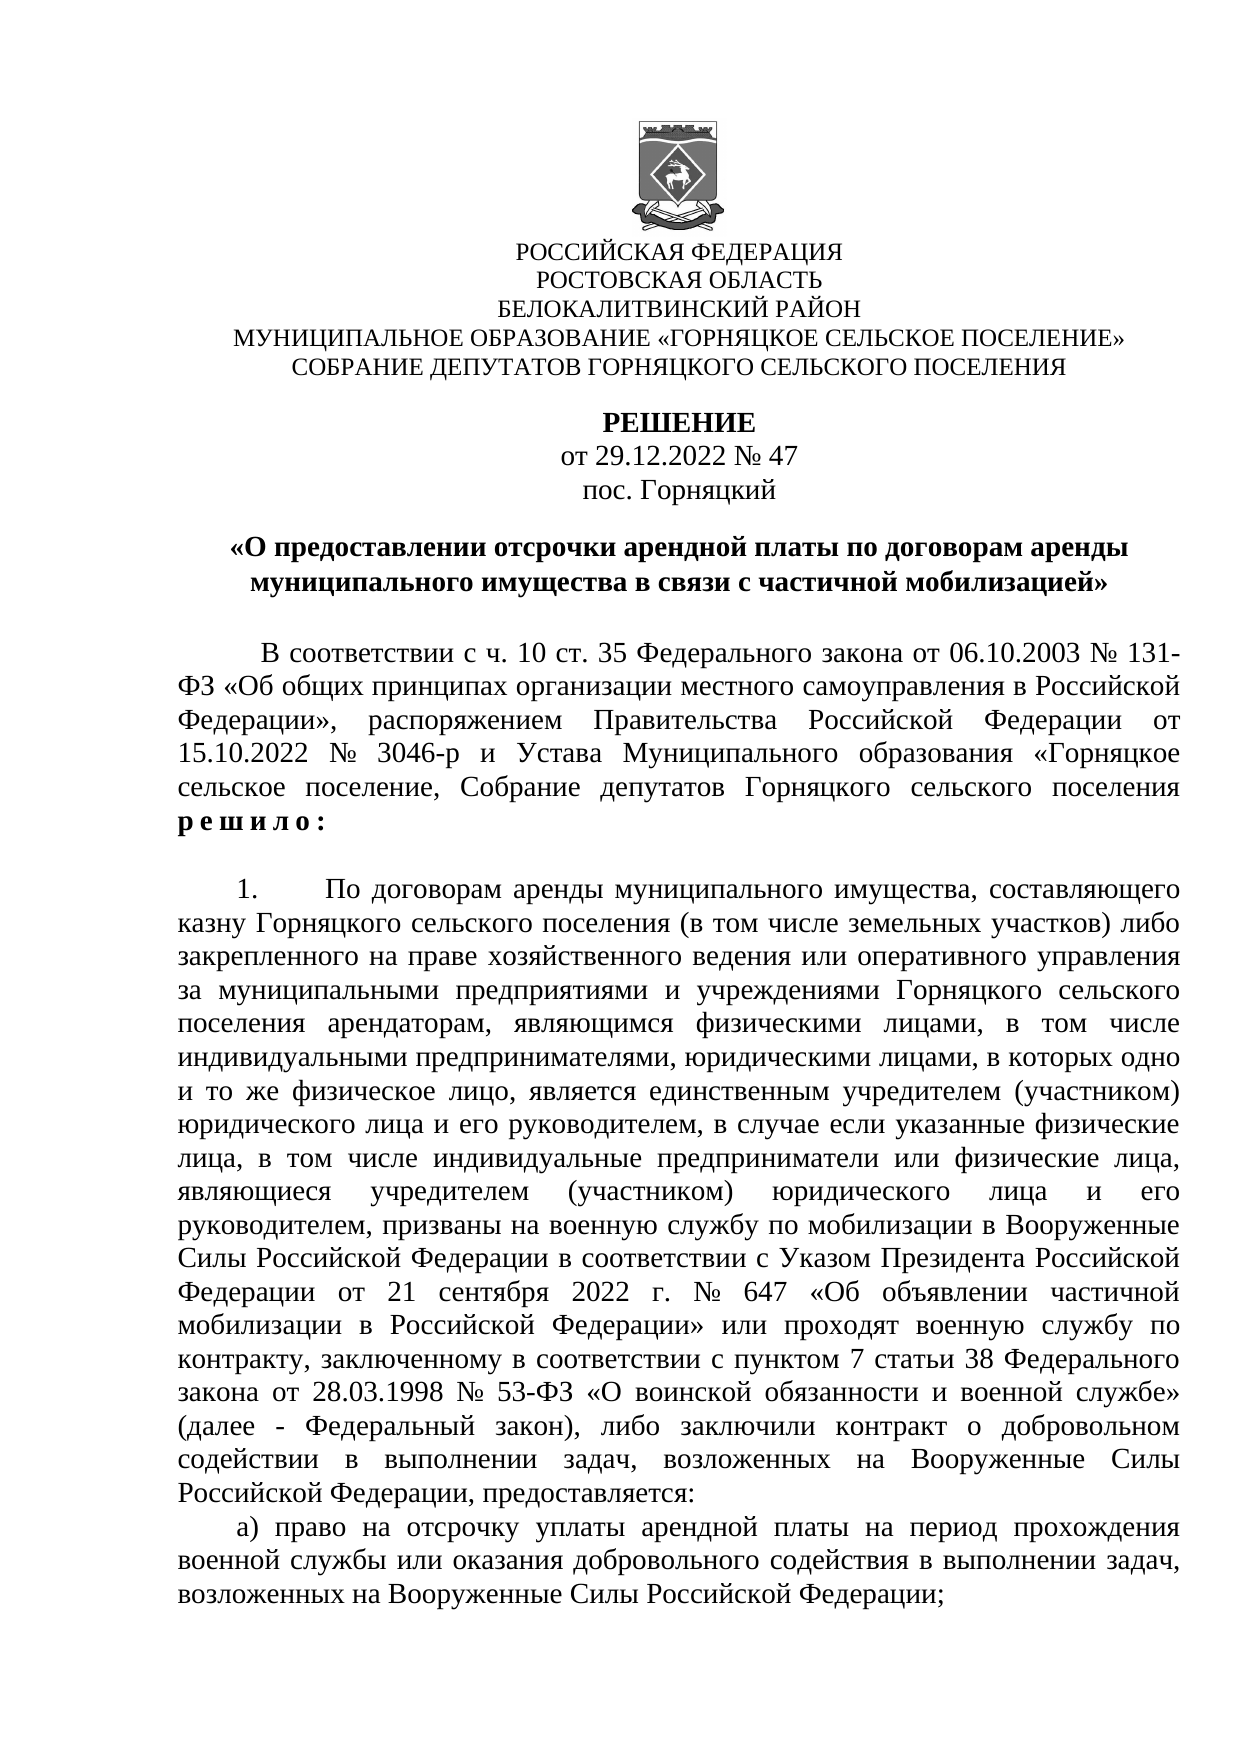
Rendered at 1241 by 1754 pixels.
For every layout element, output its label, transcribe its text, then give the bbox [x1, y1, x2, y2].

text «О предоставлении отсрочки арендной платы по договорам аренды муниципального имущества в связи с частичной мобилизацией» [177, 529, 1181, 598]
text СОБРАНИЕ ДЕПУТАТОВ ГОРНЯЦКОГО СЕЛЬСКОГО ПОСЕЛЕНИЯ [177, 352, 1181, 381]
picture [631, 118, 727, 237]
text РОССИЙСКАЯ ФЕДЕРАЦИЯ [177, 237, 1181, 266]
list По договорам аренды муниципального имущества, составляющего казну Горняцкого сельского поселения (в том числе земельных участков) либо закрепленного на праве хозяйственного ведения или оперативного управления за муниципальными предприятиями и учреждениями Горняцкого сельского поселения арендаторам, являющимся физическими лицами, в том числе индивидуальными предпринимателями, юридическими лицами, в которых одно и то же физическое лицо, является единственным учредителем (участником) юридического лица и его руководителем, в случае если указанные физические лица, в том числе индивидуальные предприниматели или физические лица, являющиеся учредителем (участником) юридического лица и его руководителем, призваны на военную службу по мобилизации в Вооруженные Силы Российской Федерации в соответствии с Указом Президента Российской Федерации от 21 сентября 2022 г. № 647 «Об объявлении частичной мобилизации в Российской Федерации» или проходят военную службу по контракту, заключенному в соответствии с пунктом 7 статьи 38 Федерального закона от 28.03.1998 № 53-ФЗ «О воинской обязанности и военной службе» (далее - Федеральный закон), либо заключили контракт о добровольном содействии в выполнении задач, возложенных на Вооруженные Силы Российской Федерации, предоставляется: [177, 871, 1181, 1509]
text пос. Горняцкий [177, 472, 1181, 505]
text от 29.12.2022 № 47 [177, 438, 1181, 472]
text БЕЛОКАЛИТВИНСКИЙ РАЙОН [177, 294, 1181, 323]
text В соответствии с ч. 10 ст. 35 Федерального закона от 06.10.2003 № 131-ФЗ «Об общих принципах организации местного самоуправления в Российской Федерации», распоряжением Правительства Российской Федерации от 15.10.2022 № 3046-р и Устава Муниципального образования «Горняцкое сельское поселение, Собрание депутатов Горняцкого сельского поселения решило: [177, 635, 1181, 836]
text РЕШЕНИЕ [177, 405, 1181, 438]
text РОСТОВСКАЯ ОБЛАСТЬ [177, 266, 1181, 294]
text а) право на отсрочку уплаты арендной платы на период прохождения военной службы или оказания добровольного содействия в выполнении задач, возложенных на Вооруженные Силы Российской Федерации; [177, 1509, 1181, 1609]
text МУНИЦИПАЛЬНОЕ ОБРАЗОВАНИЕ «ГОРНЯЦКОЕ СЕЛЬСКОЕ ПОСЕЛЕНИЕ» [177, 323, 1181, 352]
